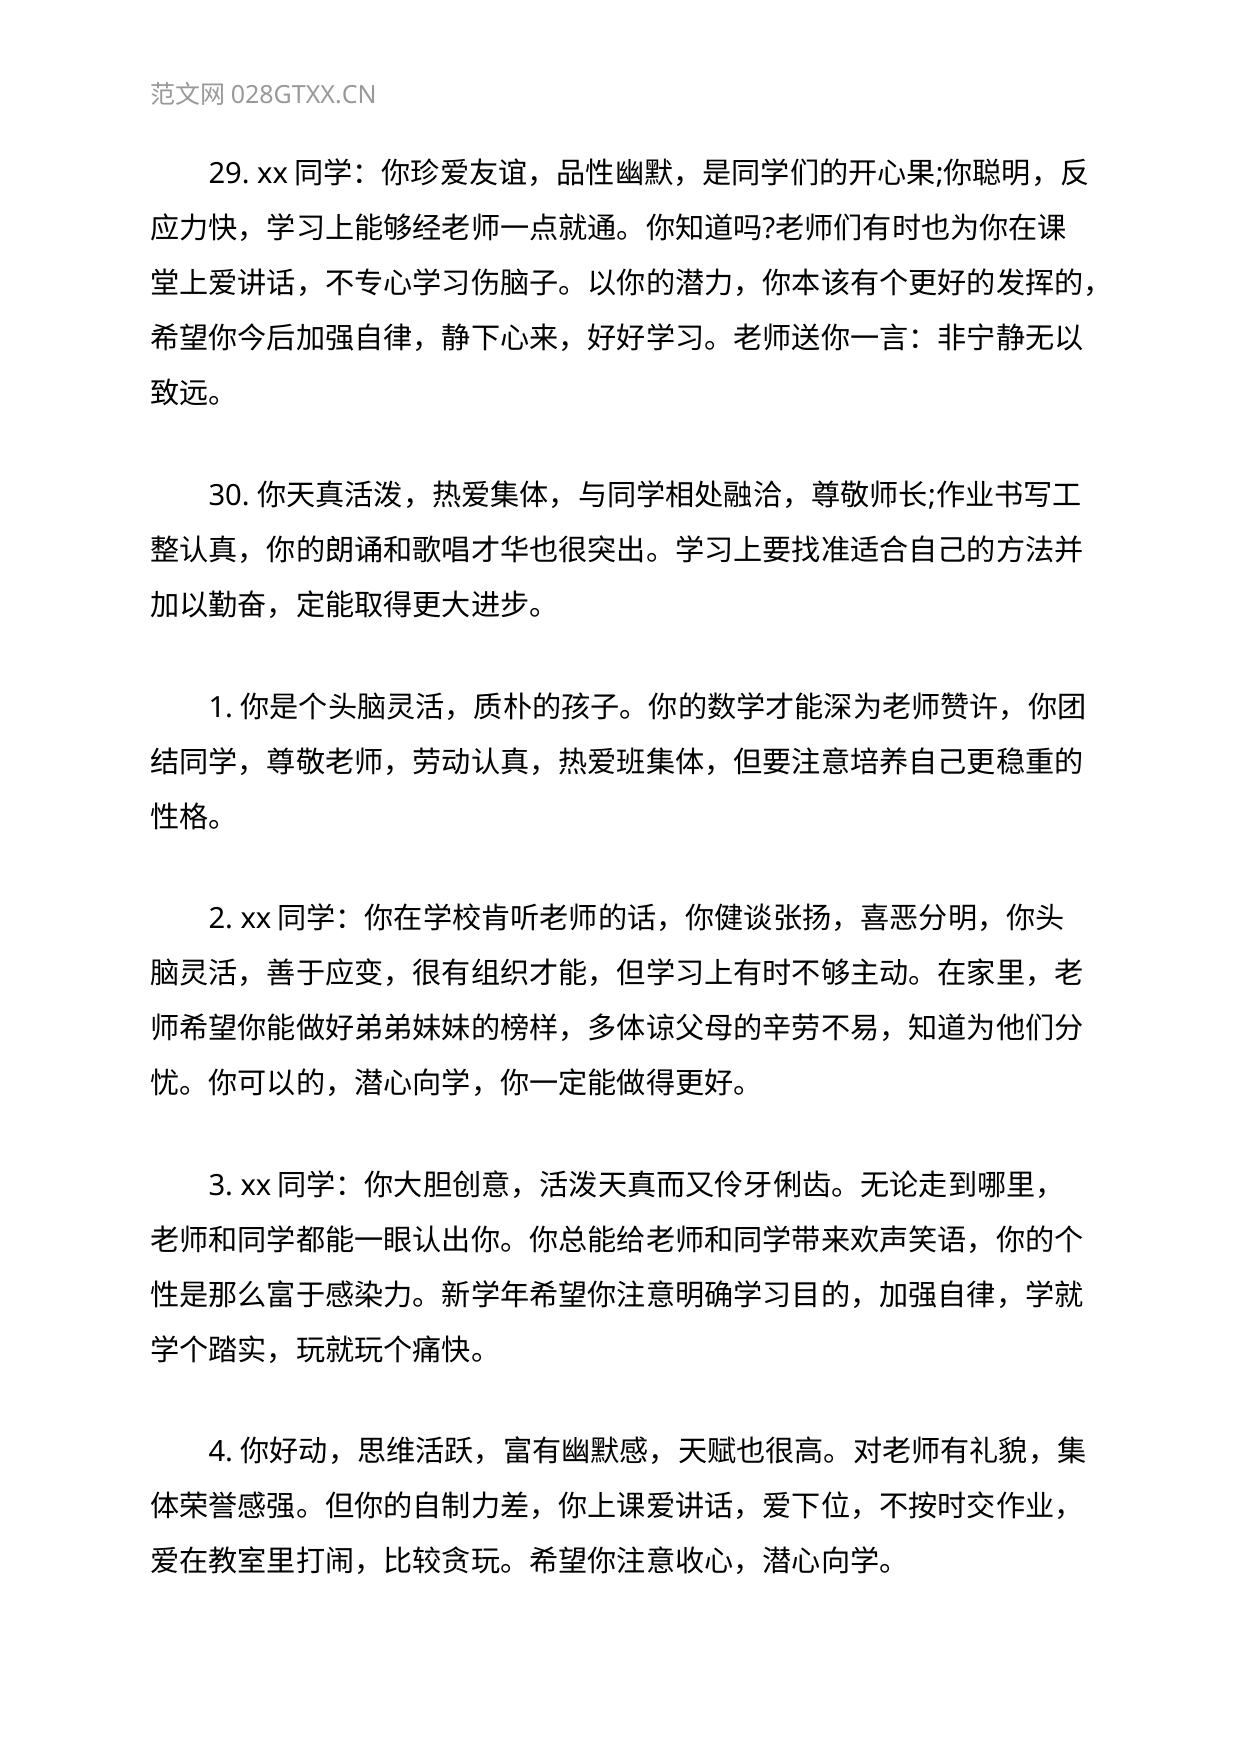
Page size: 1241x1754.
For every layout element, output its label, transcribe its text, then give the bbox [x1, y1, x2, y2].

text 3. xx同学：你大胆创意，活泼天真而又伶牙俐齿。无论走到哪里，老师和同学都能一眼认出你。你总能给老师和同学带来欢声笑语，你的个性是那么富于感染力。新学年希望你注意明确学习目的，加强自律，学就学个踏实，玩就玩个痛快。 [150, 1161, 1090, 1368]
text 2. xx同学：你在学校肯听老师的话，你健谈张扬，喜恶分明，你头脑灵活，善于应变，很有组织才能，但学习上有时不够主动。在家里，老师希望你能做好弟弟妹妹的榜样，多体谅父母的辛劳不易，知道为他们分忧。你可以的，潜心向学，你一定能做得更好。 [150, 895, 1090, 1102]
text 29. xx同学：你珍爱友谊，品性幽默，是同学们的开心果;你聪明，反应力快，学习上能够经老师一点就通。你知道吗?老师们有时也为你在课堂上爱讲话，不专心学习伤脑子。以你的潜力，你本该有个更好的发挥的，希望你今后加强自律，静下心来，好好学习。老师送你一言：非宁静无以致远。 [150, 150, 1090, 412]
text 1. 你是个头脑灵活，质朴的孩子。你的数学才能深为老师赞许，你团结同学，尊敬老师，劳动认真，热爱班集体，但要注意培养自己更稳重的性格。 [150, 683, 1090, 835]
text 4. 你好动，思维活跃，富有幽默感，天赋也很高。对老师有礼貌，集体荣誉感强。但你的自制力差，你上课爱讲话，爱下位，不按时交作业，爱在教室里打闹，比较贪玩。希望你注意收心，潜心向学。 [150, 1428, 1090, 1580]
text 30. 你天真活泼，热爱集体，与同学相处融洽，尊敬师长;作业书写工整认真，你的朗诵和歌唱才华也很突出。学习上要找准适合自己的方法并加以勤奋，定能取得更大进步。 [150, 472, 1090, 624]
